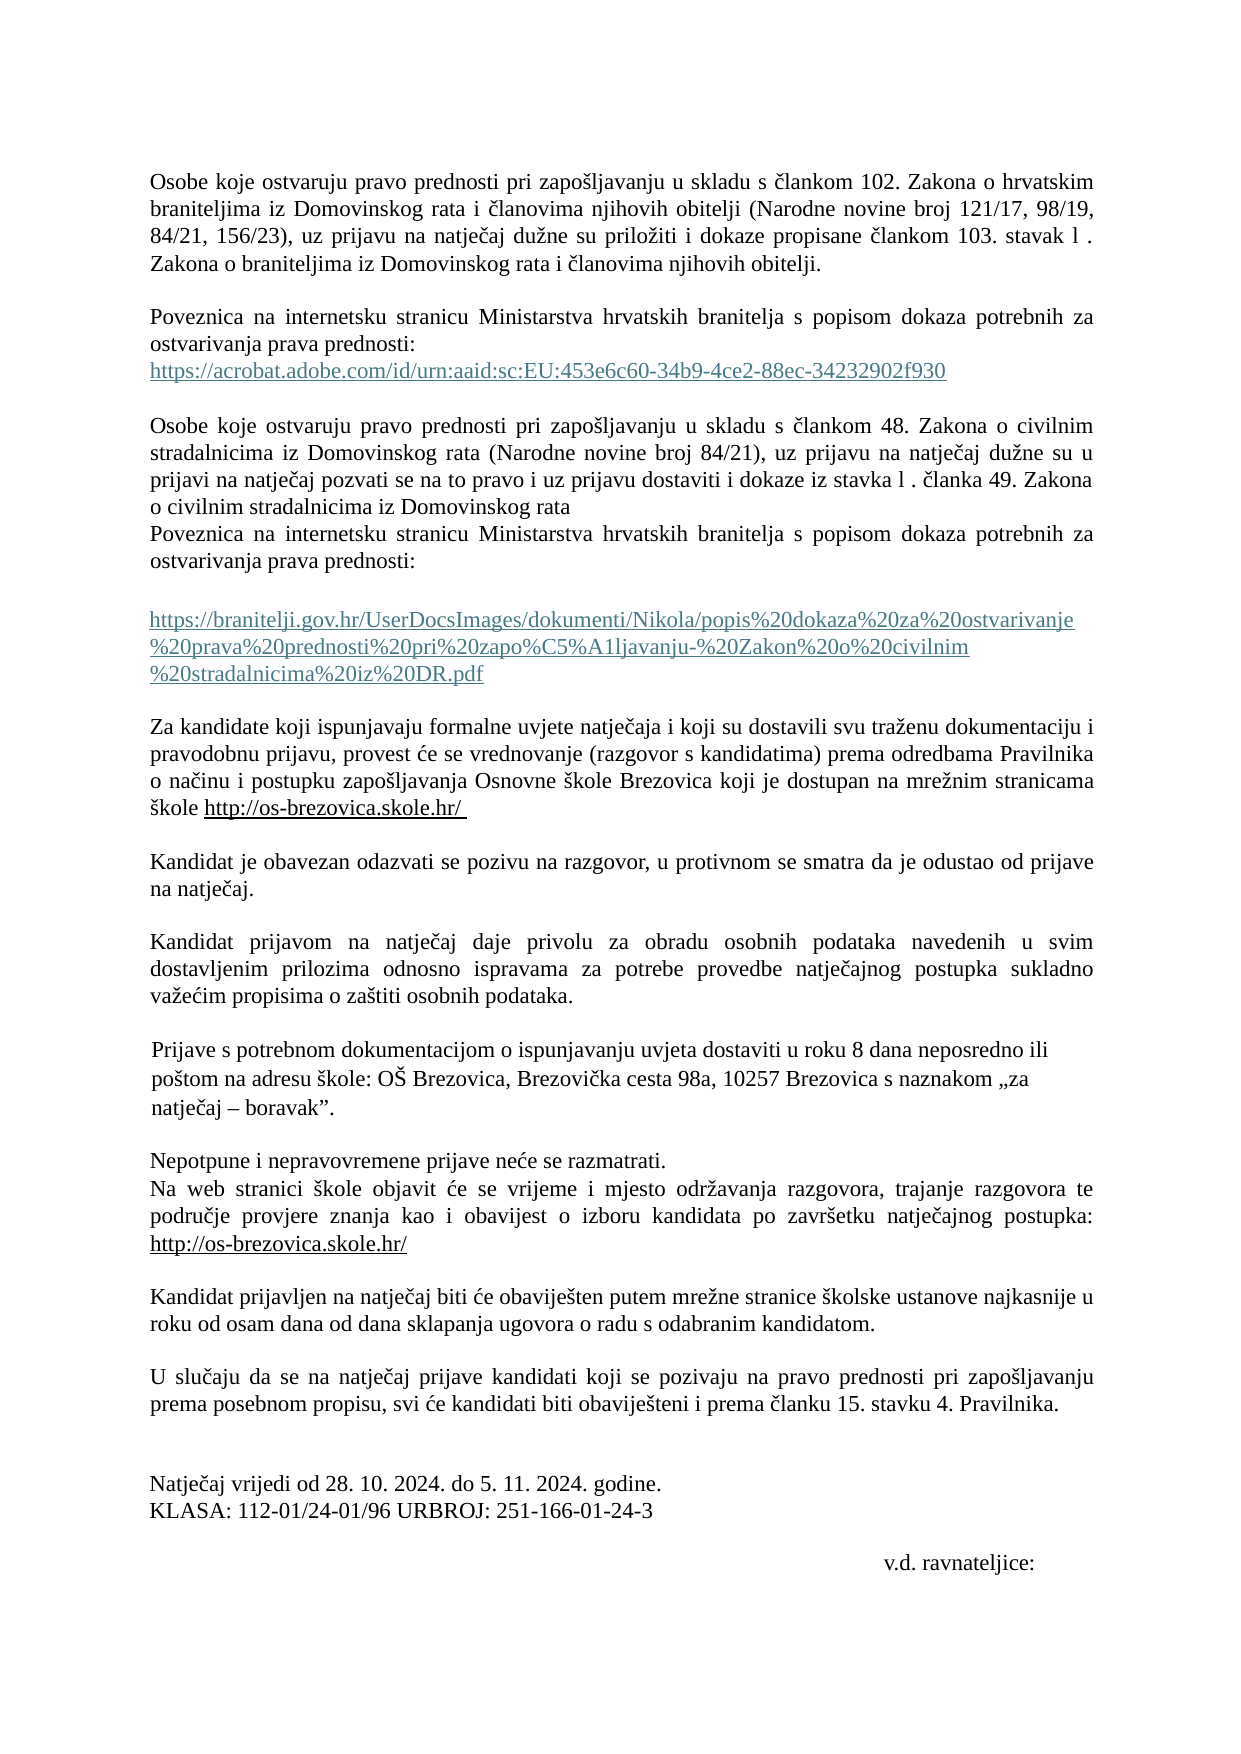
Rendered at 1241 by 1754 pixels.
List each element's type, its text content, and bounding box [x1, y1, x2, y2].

text Na web stranici škole objavit će se vrijeme i mjesto održavanja razgovora, trajanje razgovora te područje provjere znanja kao i obavijest o izboru kandidata po završetku natječajnog postupka: http://os-brezovica.skole.hr/ [149, 1176, 1095, 1256]
text Kandidat prijavljen na natječaj biti će obaviješten putem mrežne stranice školske ustanove najkasnije u roku od osam dana od dana sklapanja ugovora o radu s odabranim kandidatom. [149, 1283, 1095, 1336]
text Poveznica na internetsku stranicu Ministarstva hrvatskih branitelja s popisom dokaza potrebnih za ostvarivanja prava prednosti: [149, 520, 1095, 573]
text https://acrobat.adobe.com/id/urn:aaid:sc:EU:453e6c60-34b9-4ce2-88ec-34232902f930 [149, 357, 1095, 384]
text Za kandidate koji ispunjavaju formalne uvjete natječaja i koji su dostavili svu traženu dokumentaciju i pravodobnu prijavu, provest će se vrednovanje (razgovor s kandidatima) prema odredbama Pravilnika o načinu i postupku zapošljavanja Osnovne škole Brezovica koji je dostupan na mrežnim stranicama škole http://os-brezovica.skole.hr/ [149, 713, 1095, 821]
text Kandidat je obavezan odazvati se pozivu na razgovor, u protivnom se smatra da je odustao od prijave na natječaj. [149, 848, 1095, 901]
text U slučaju da se na natječaj prijave kandidati koji se pozivaju na pravo prednosti pri zapošljavanju prema posebnom propisu, svi će kandidati biti obaviješteni i prema članku 15. stavku 4. Pravilnika. [149, 1363, 1095, 1417]
text https://branitelji.gov.hr/UserDocsImages/dokumenti/Nikola/popis%20dokaza%20za%20ostvarivanje%20prava%20prednosti%20pri%20zapo%C5%A1ljavanju-%20Zakon%20o%20civilnim%20stradalnicima%20iz%20DR.pdf [149, 606, 1094, 686]
text Kandidat prijavom na natječaj daje privolu za obradu osobnih podataka navedenih u svim dostavljenim prilozima odnosno ispravama za potrebe provedbe natječajnog postupka sukladno važećim propisima o zaštiti osobnih podataka. [149, 928, 1095, 1009]
text v.d. ravnateljice: [813, 1549, 1094, 1576]
text Nepotpune i nepravovremene prijave neće se razmatrati. [149, 1147, 1095, 1174]
text KLASA: 112-01/24-01/96 URBROJ: 251-166-01-24-3 [149, 1497, 1094, 1523]
text Prijave s potrebnom dokumentacijom o ispunjavanju uvjeta dostaviti u roku 8 dana neposredno ili poštom na adresu škole: OŠ Brezovica, Brezovička cesta 98a, 10257 Brezovica s naznakom „za natječaj – boravak”. [151, 1036, 1096, 1120]
text Osobe koje ostvaruju pravo prednosti pri zapošljavanju u skladu s člankom 102. Zakona o hrvatskim braniteljima iz Domovinskog rata i članovima njihovih obitelji (Narodne novine broj 121/17, 98/19, 84/21, 156/23), uz prijavu na natječaj dužne su priložiti i dokaze propisane člankom 103. stavak l . Zakona o braniteljima iz Domovinskog rata i članovima njihovih obitelji. [149, 168, 1095, 276]
text Natječaj vrijedi od 28. 10. 2024. do 5. 11. 2024. godine. [149, 1470, 1094, 1497]
text Poveznica na internetsku stranicu Ministarstva hrvatskih branitelja s popisom dokaza potrebnih za ostvarivanja prava prednosti: [149, 303, 1095, 356]
text Osobe koje ostvaruju pravo prednosti pri zapošljavanju u skladu s člankom 48. Zakona o civilnim stradalnicima iz Domovinskog rata (Narodne novine broj 84/21), uz prijavu na natječaj dužne su u prijavi na natječaj pozvati se na to pravo i uz prijavu dostaviti i dokaze iz stavka l . članka 49. Zakona o civilnim stradalnicima iz Domovinskog rata [149, 412, 1095, 519]
